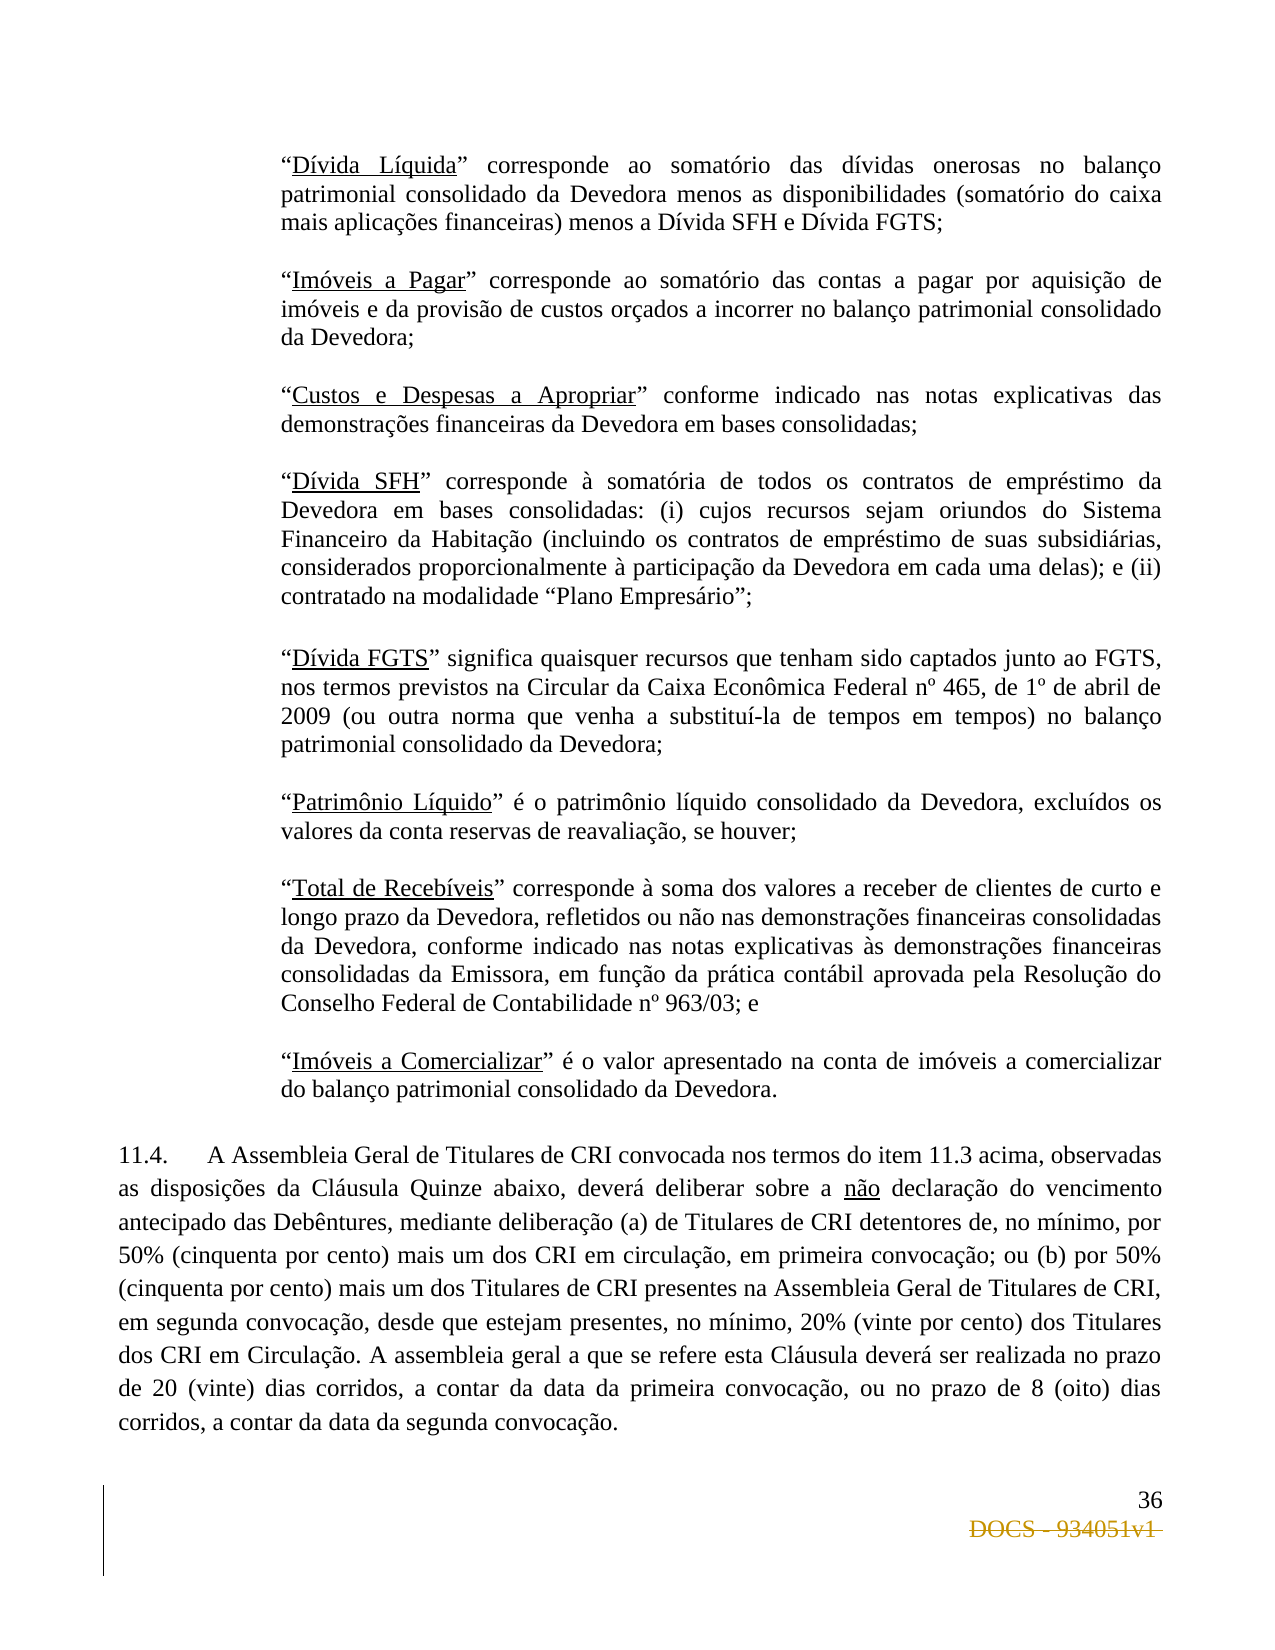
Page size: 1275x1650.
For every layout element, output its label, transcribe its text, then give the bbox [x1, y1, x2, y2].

text “Total de Recebíveis” corresponde à soma dos valores a receber de clientes de curto e longo prazo da Devedora, refletidos ou não nas demonstrações financeiras consolidadas da Devedora, conforme indicado nas notas explicativas às demonstrações financeiras consolidadas da Emissora, em função da prática contábil aprovada pela Resolução do Conselho Federal de Contabilidade nº 963/03; e [281, 873, 1162, 1017]
subtitle A Assembleia Geral de Titulares de CRI convocada nos termos do item 11.3 acima, observadas as disposições da Cláusula Quinze abaixo, deverá deliberar sobre a não declaração do vencimento antecipado das Debêntures, mediante deliberação (a) de Titulares de CRI detentores de, no mínimo, por 50% (cinquenta por cento) mais um dos CRI em circulação, em primeira convocação; ou (b) por 50% (cinquenta por cento) mais um dos Titulares de CRI presentes na Assembleia Geral de Titulares de CRI, em segunda convocação, desde que estejam presentes, no mínimo, 20% (vinte por cento) dos Titulares dos CRI em Circulação. A assembleia geral a que se refere esta Cláusula deverá ser realizada no prazo de 20 (vinte) dias corridos, a contar da data da primeira convocação, ou no prazo de 8 (oito) dias corridos, a contar da data da segunda convocação. [118, 1137, 1162, 1437]
text “Imóveis a Comercializar” é o valor apresentado na conta de imóveis a comercializar do balanço patrimonial consolidado da Devedora. [281, 1046, 1162, 1103]
text “Dívida Líquida” corresponde ao somatório das dívidas onerosas no balanço patrimonial consolidado da Devedora menos as disponibilidades (somatório do caixa mais aplicações financeiras) menos a Dívida SFH e Dívida FGTS; [281, 150, 1162, 236]
text “Dívida FGTS” significa quaisquer recursos que tenham sido captados junto ao FGTS, nos termos previstos na Circular da Caixa Econômica Federal nº 465, de 1º de abril de 2009 (ou outra norma que venha a substituí-la de tempos em tempos) no balanço patrimonial consolidado da Devedora; [281, 643, 1162, 758]
text “Imóveis a Pagar” corresponde ao somatório das contas a pagar por aquisição de imóveis e da provisão de custos orçados a incorrer no balanço patrimonial consolidado da Devedora; [281, 265, 1162, 351]
text “Patrimônio Líquido” é o patrimônio líquido consolidado da Devedora, excluídos os valores da conta reservas de reavaliação, se houver; [281, 787, 1162, 844]
text “Custos e Despesas a Apropriar” conforme indicado nas notas explicativas das demonstrações financeiras da Devedora em bases consolidadas; [281, 380, 1162, 437]
text “Dívida SFH” corresponde à somatória de todos os contratos de empréstimo da Devedora em bases consolidadas: (i) cujos recursos sejam oriundos do Sistema Financeiro da Habitação (incluindo os contratos de empréstimo de suas subsidiárias, considerados proporcionalmente à participação da Devedora em cada uma delas); e (ii) contratado na modalidade “Plano Empresário”; [281, 466, 1162, 610]
